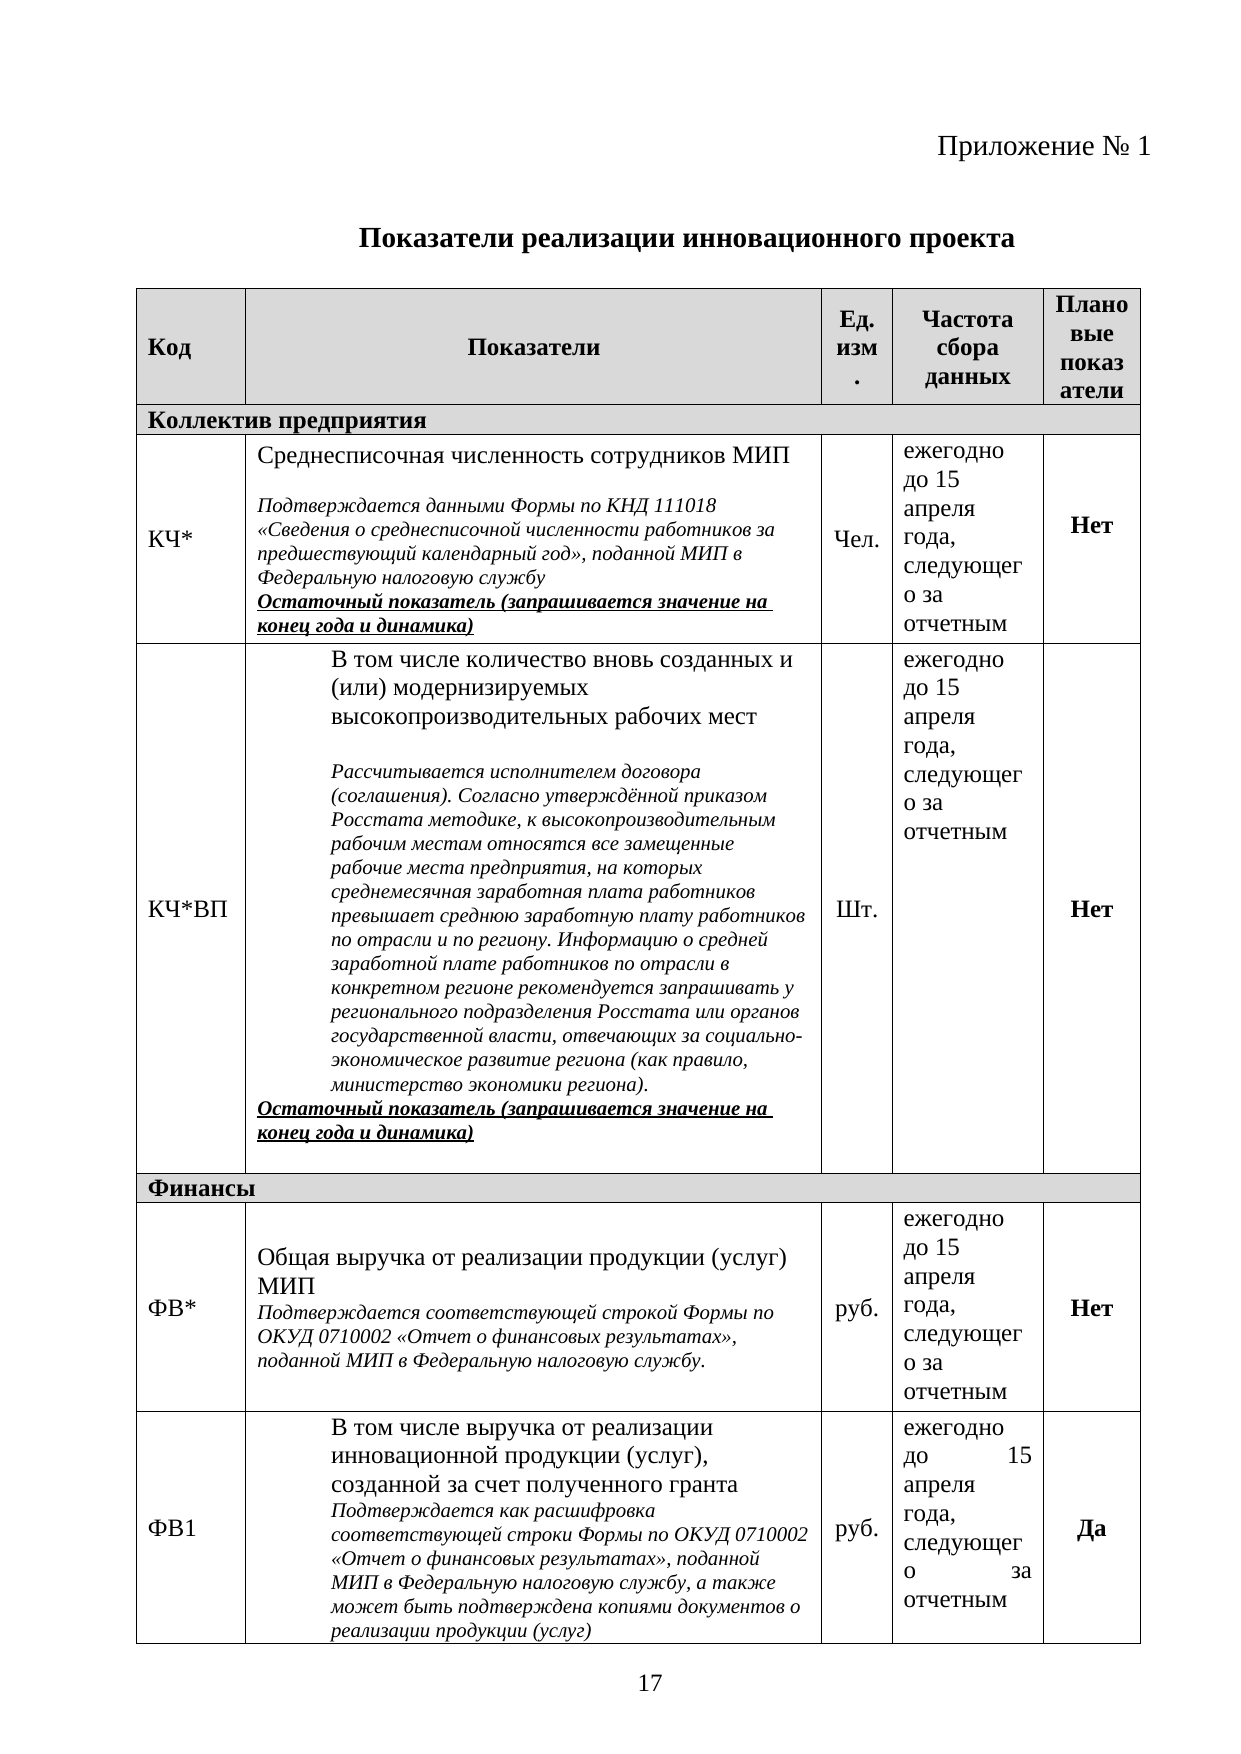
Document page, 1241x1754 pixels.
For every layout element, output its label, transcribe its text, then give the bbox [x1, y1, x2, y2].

table_header Плановые показатели [1044, 289, 1140, 404]
table_cell В том числе выручка от реализации инновационной продукции (услуг), созданной за счет полученного гранта Подтверждается как расшифровка соответствующей строки Формы по ОКУД 0710002 «Отчет о финансовых результатах», поданной МИП в Федеральную налоговую службу, а также может быть подтверждена копиями документов о реализации продукции (услуг) [246, 1412, 821, 1642]
table_cell В том числе количество вновь созданных и (или) модернизируемых высокопроизводительных рабочих мест Рассчитывается исполнителем договора (соглашения). Согласно утверждённой приказом Росстата методике, к высокопроизводительным рабочим местам относятся все замещенные рабочие места предприятия, на которых среднемесячная заработная плата работников превышает среднюю заработную плату работников по отрасли и по региону. Информацию о средней заработной плате работников по отрасли в конкретном регионе рекомендуется запрашивать у регионального подразделения Росстата или органов государственной власти, отвечающих за социально-экономическое развитие региона (как правило, министерство экономики региона). Остаточный показатель (запрашивается значение на конец года и динамика) [246, 644, 821, 1172]
table_header Код [137, 289, 245, 404]
table_header Показатели [246, 289, 821, 404]
table_cell Нет [1044, 435, 1140, 643]
table_cell ФВ* [137, 1203, 245, 1411]
text Приложение № 1 [523, 128, 1152, 161]
table_cell Нет [1044, 644, 1140, 1172]
table_cell Коллектив предприятия [137, 405, 1140, 434]
table_cell Да [1044, 1412, 1140, 1642]
table_cell Нет [1044, 1203, 1140, 1411]
table_cell ежегодно до 15 апреля года, следующего за отчетным [893, 435, 1043, 643]
subtitle Показатели реализации инновационного проекта [223, 220, 1152, 253]
table_cell Среднесписочная численность сотрудников МИП Подтверждается данными Формы по КНД 111018 «Сведения о среднесписочной численности работников за предшествующий календарный год», поданной МИП в Федеральную налоговую службу Остаточный показатель (запрашивается значение на конец года и динамика) [246, 435, 821, 643]
table_cell Финансы [137, 1174, 1140, 1202]
table_cell КЧ* [137, 435, 245, 643]
table_cell Шт. [822, 644, 892, 1172]
table_cell ежегодно до 15 апреля года, следующего за отчетным [893, 1203, 1043, 1411]
table_cell КЧ*ВП [137, 644, 245, 1172]
table_cell Чел. [822, 435, 892, 643]
table_header Ед. изм. [822, 289, 892, 404]
table_cell ежегодно до 15 апреля года, следующего за отчетным [893, 644, 1043, 1172]
table_cell Общая выручка от реализации продукции (услуг) МИП Подтверждается соответствующей строкой Формы по ОКУД 0710002 «Отчет о финансовых результатах», поданной МИП в Федеральную налоговую службу. [246, 1203, 821, 1411]
table_cell ФВ1 [137, 1412, 245, 1642]
table_header Частота сбора данных [893, 289, 1043, 404]
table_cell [893, 1412, 1043, 1642]
table_cell руб. [822, 1203, 892, 1411]
table_cell руб. [822, 1412, 892, 1642]
